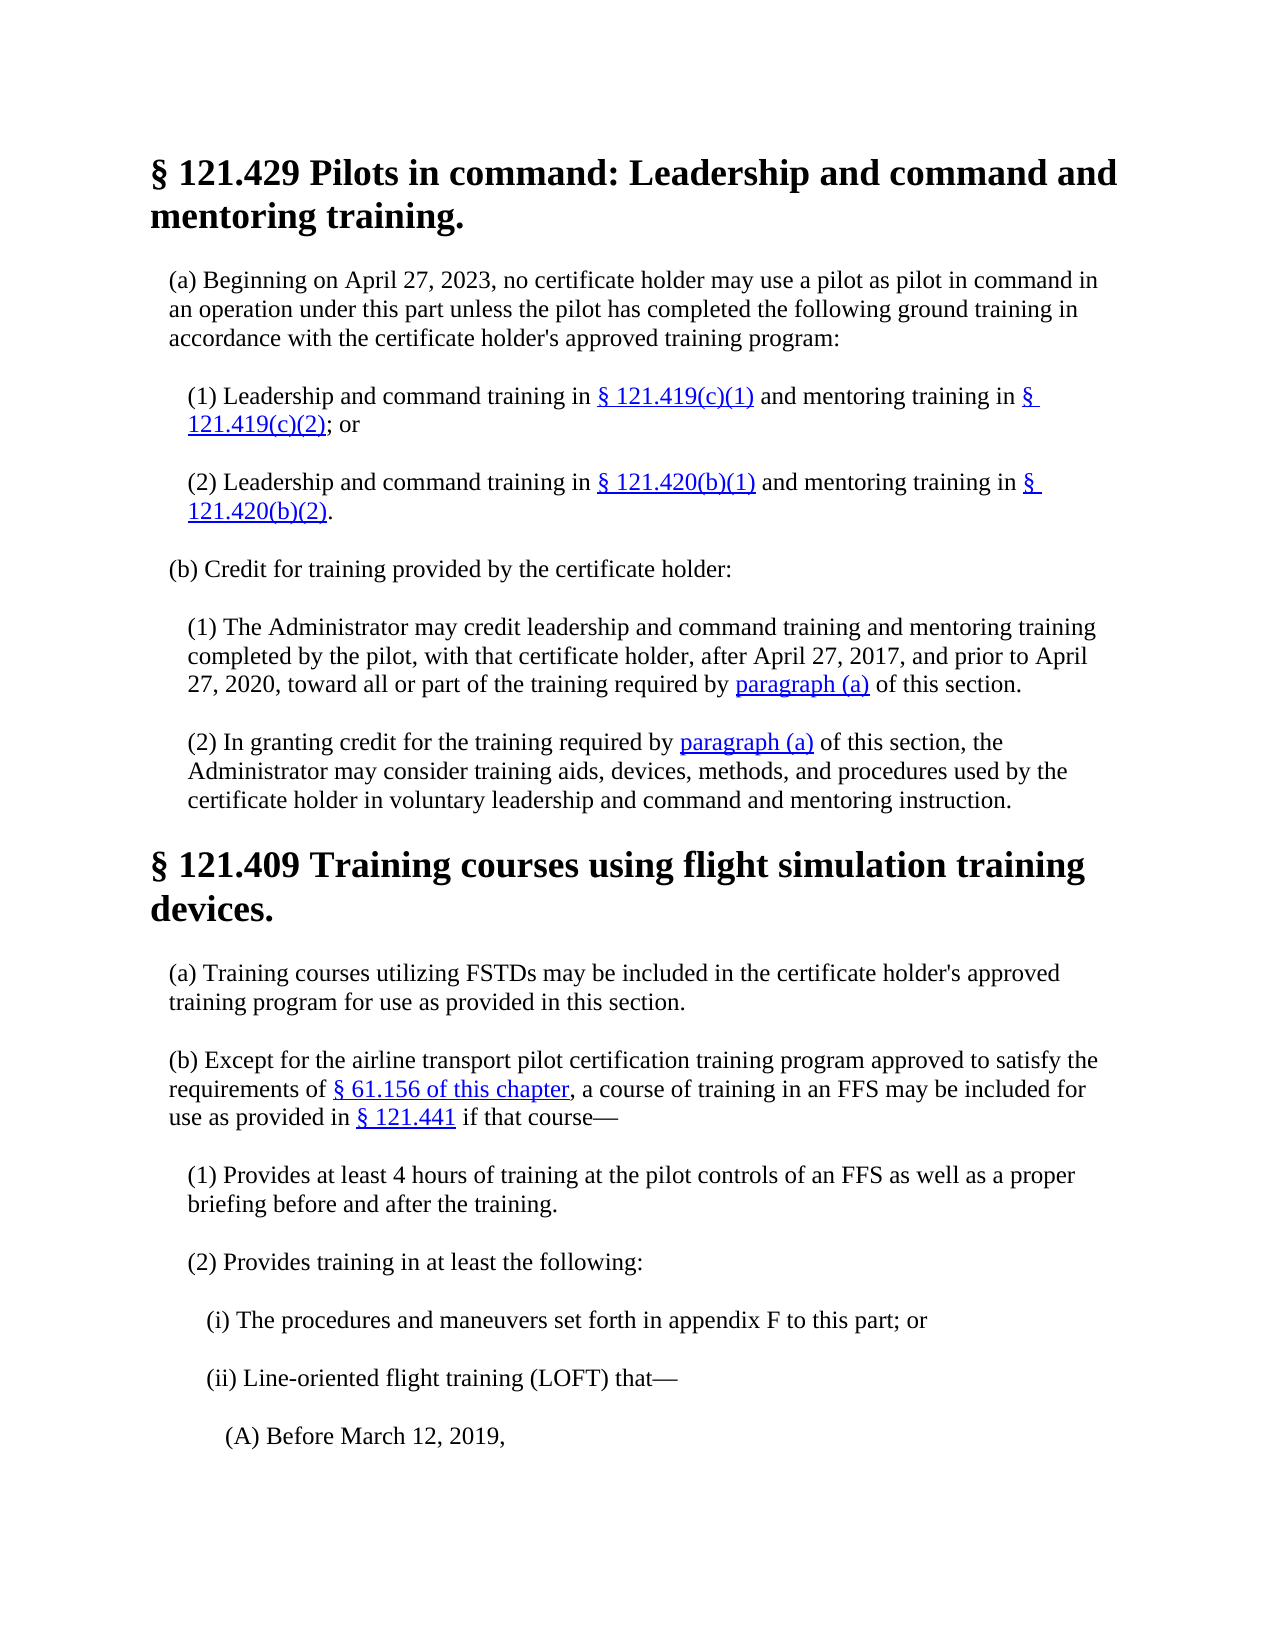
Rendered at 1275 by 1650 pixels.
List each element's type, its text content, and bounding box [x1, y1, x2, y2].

text (2) Provides training in at least the following: [187, 1247, 1125, 1276]
text (i) The procedures and maneuvers set forth in appendix F to this part; or [206, 1305, 1125, 1334]
text (b) Credit for training provided by the certificate holder: [169, 554, 1125, 583]
text (2) Leadership and command training in § 121.420(b)(1) and mentoring training in § 121.420(b)(2). [187, 467, 1125, 525]
text (2) In granting credit for the training required by paragraph (a) of this section, the Administrator may consider training aids, devices, methods, and procedures used by the certificate holder in voluntary leadership and command and mentoring instruction. [187, 727, 1125, 814]
text (1) Provides at least 4 hours of training at the pilot controls of an FFS as well as a proper briefing before and after the training. [187, 1160, 1125, 1218]
text (a) Beginning on April 27, 2023, no certificate holder may use a pilot as pilot in command in an operation under this part unless the pilot has completed the following ground training in accordance with the certificate holder's approved training program: [169, 265, 1125, 352]
text (1) Leadership and command training in § 121.419(c)(1) and mentoring training in § 121.419(c)(2); or [187, 381, 1125, 438]
text (a) Training courses utilizing FSTDs may be included in the certificate holder's approved training program for use as provided in this section. [169, 958, 1125, 1016]
text (ii) Line-oriented flight training (LOFT) that— [206, 1363, 1125, 1392]
text (1) The Administrator may credit leadership and command training and mentoring training completed by the pilot, with that certificate holder, after April 27, 2017, and prior to April 27, 2020, toward all or part of the training required by paragraph (a) of this section. [187, 612, 1125, 698]
text § 121.409 Training courses using flight simulation training devices. [150, 843, 1125, 929]
text (A) Before March 12, 2019, [225, 1421, 1125, 1449]
text § 121.429 Pilots in command: Leadership and command and mentoring training. [150, 150, 1125, 236]
text (b) Except for the airline transport pilot certification training program approved to satisfy the requirements of § 61.156 of this chapter, a course of training in an FFS may be included for use as provided in § 121.441 if that course— [169, 1045, 1125, 1131]
